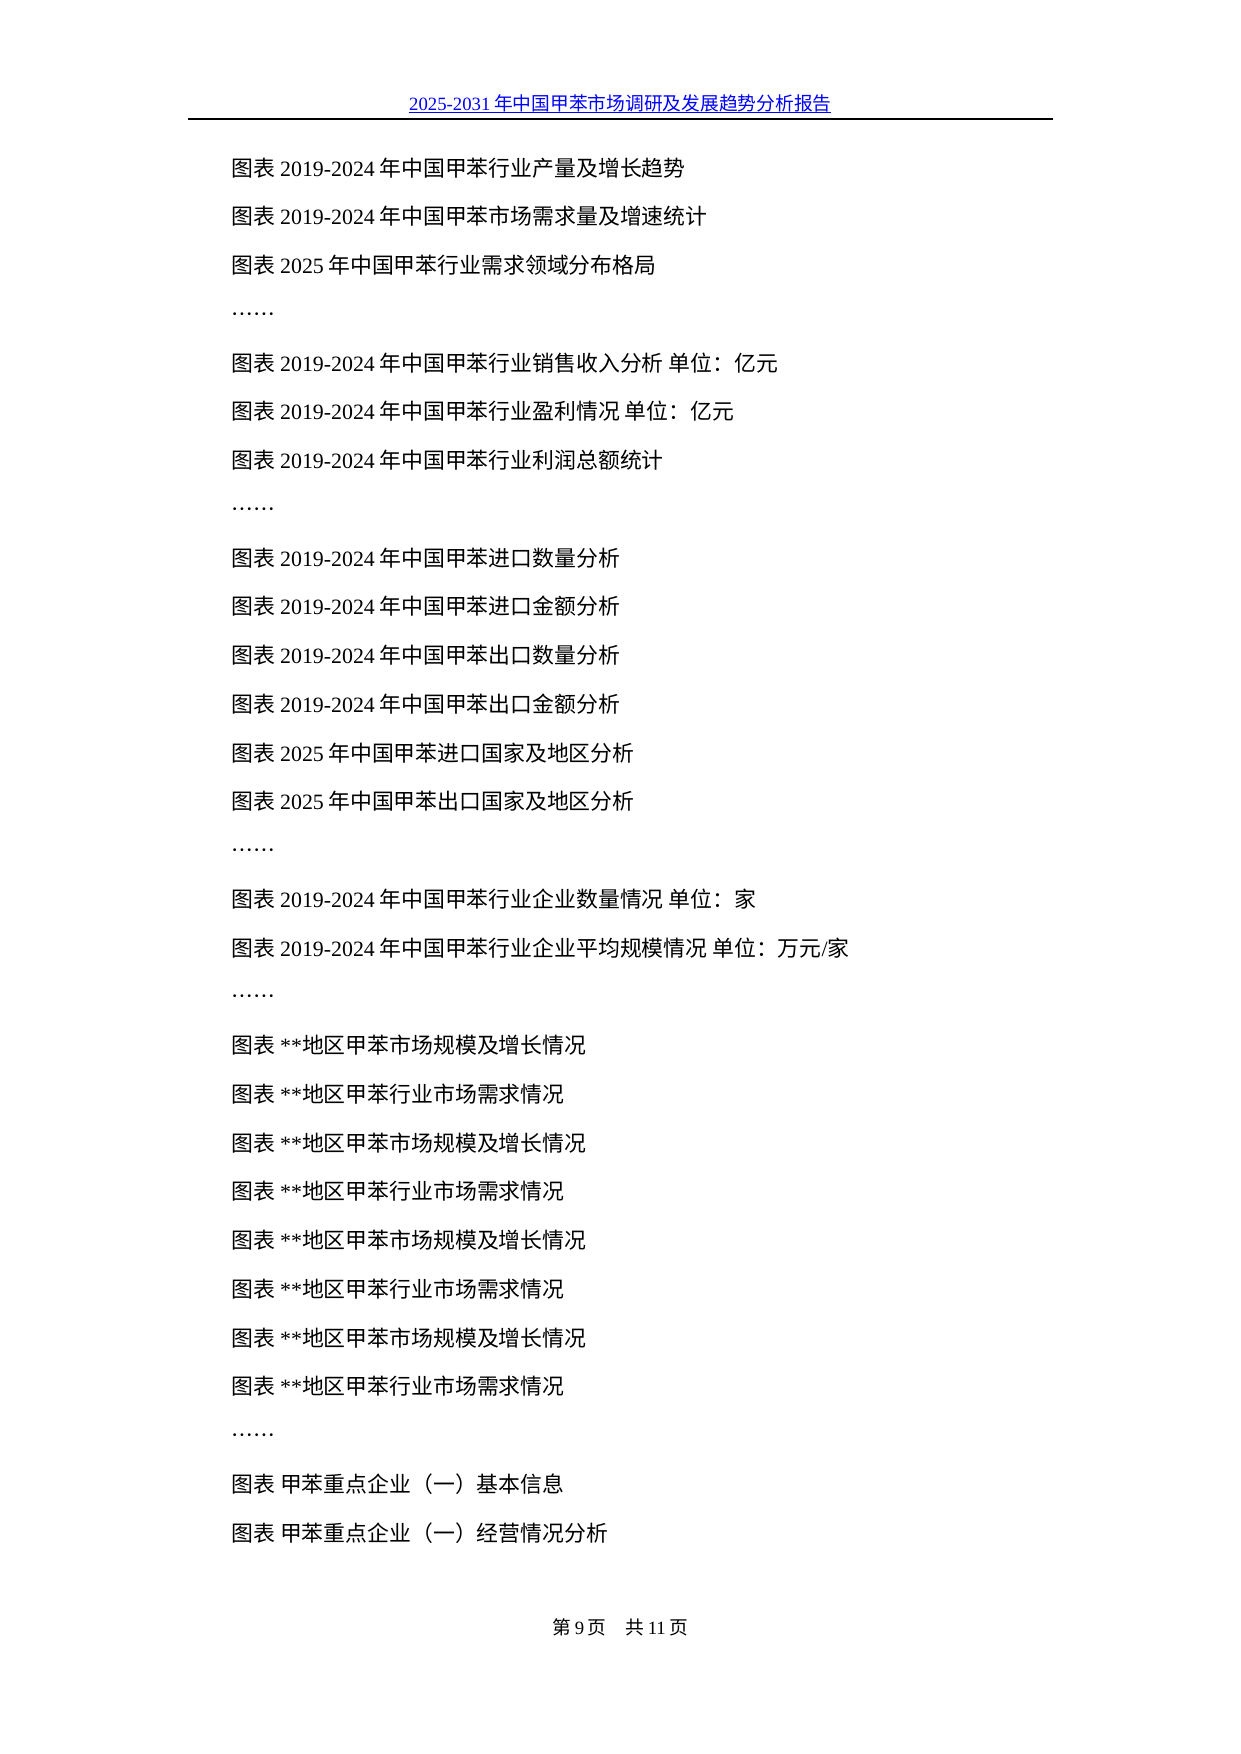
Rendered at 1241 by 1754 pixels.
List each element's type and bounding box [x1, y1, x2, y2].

text [187, 150, 1053, 1548]
